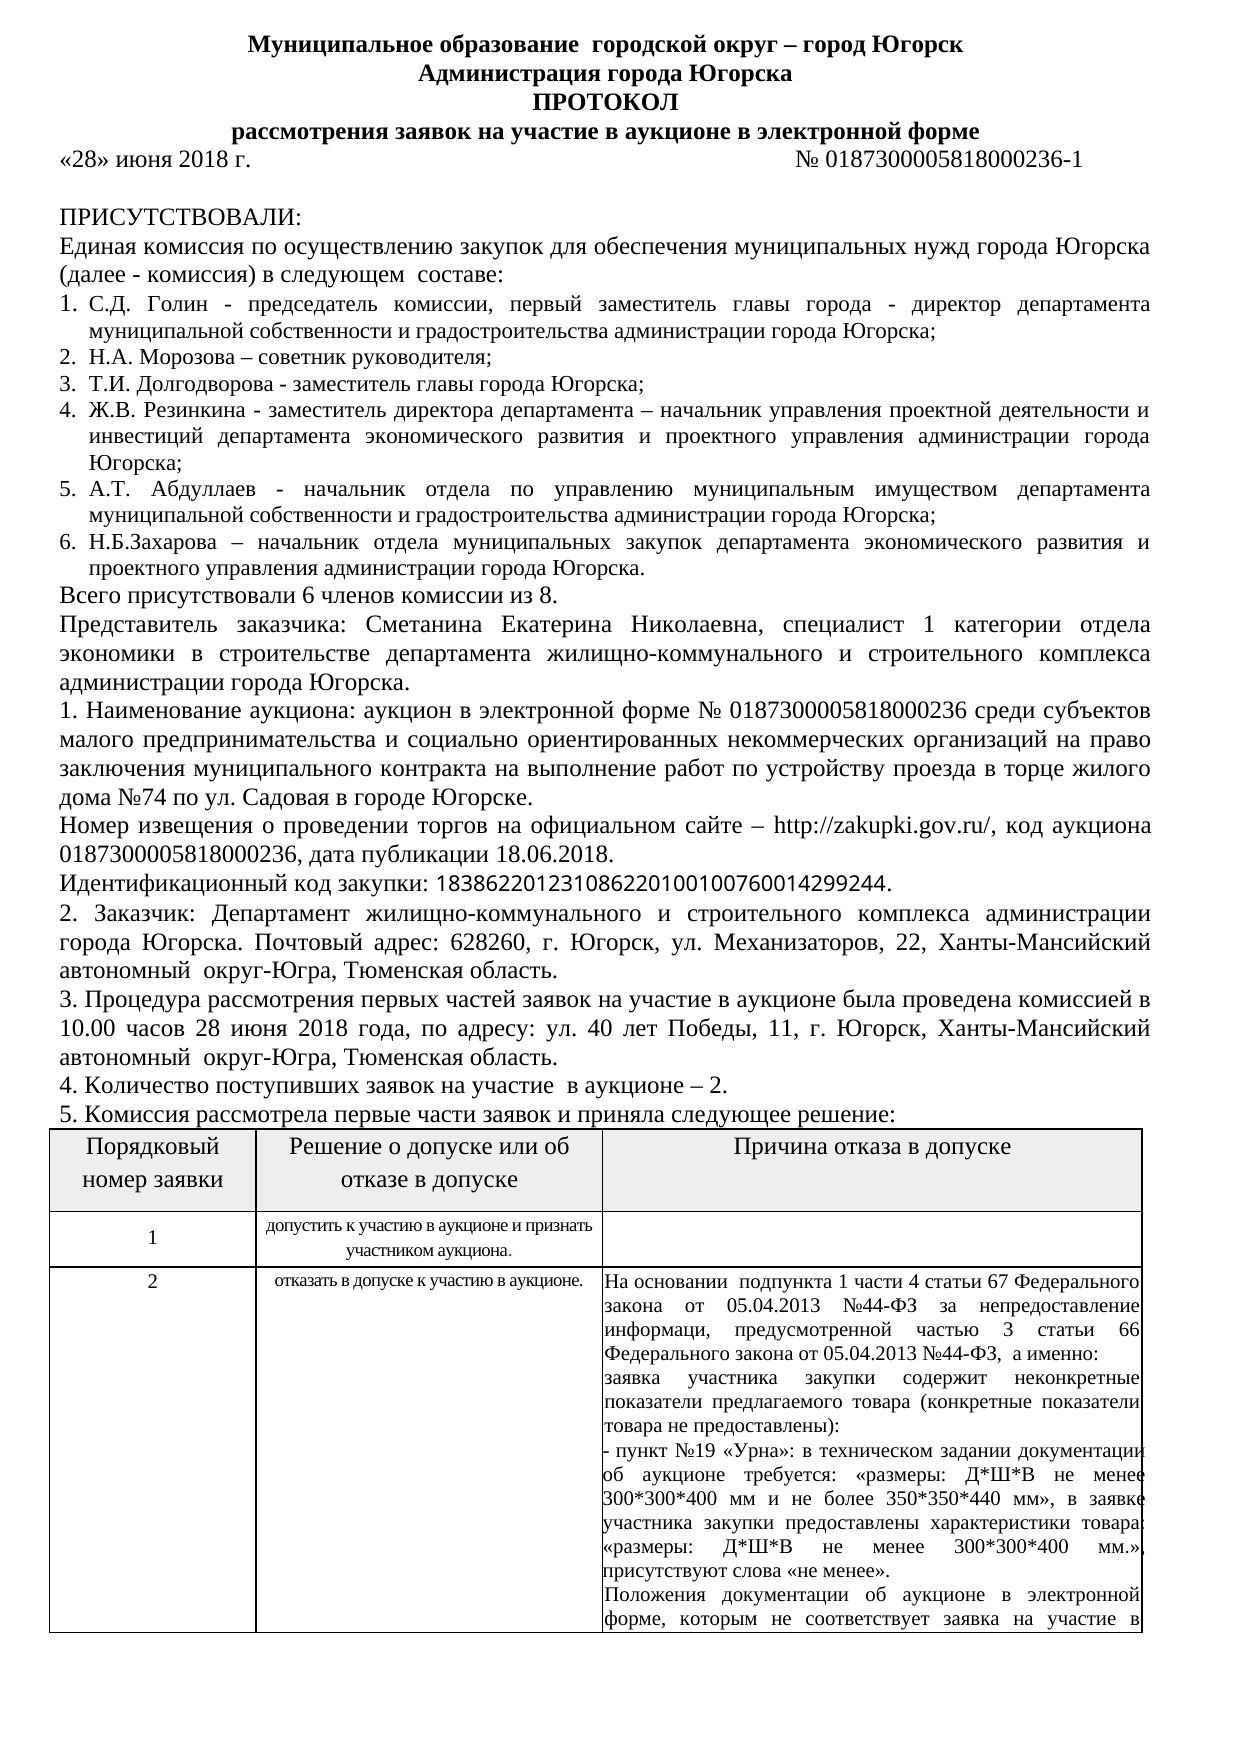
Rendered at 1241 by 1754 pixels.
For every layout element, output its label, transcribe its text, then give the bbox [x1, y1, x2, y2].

table_header Причина отказа в допуске [603, 1130, 1141, 1211]
text 3. Процедура рассмотрения первых частей заявок на участие в аукционе была проведена комиссией в 10.00 часов 28 июня 2018 года, по адресу: ул. 40 лет Победы, 11, г. Югорск, Ханты-Мансийский автономный округ-Югра, Тюменская область. [59, 984, 1152, 1070]
table_cell допустить к участию в аукционе и признать участником аукциона. [257, 1212, 602, 1266]
table_header Решение о допуске или об отказе в допуске [257, 1130, 602, 1211]
text 1. Наименование аукциона: аукцион в электронной форме № 0187300005818000236 среди субъектов малого предпринимательства и социально ориентированных некоммерческих организаций на право заключения муниципального контракта на выполнение работ по устройству проезда в торце жилого дома №74 по ул. Садовая в городе Югорске. [59, 696, 1152, 811]
text Администрация города Югорска [59, 58, 1152, 87]
list А.Т. Абдуллаев - начальник отдела по управлению муниципальным имуществом департамента муниципальной собственности и градостроительства администрации города Югорска; [59, 475, 1152, 528]
text Идентификационный код закупки: 183862201231086220100100760014299244. [59, 868, 1152, 898]
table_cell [257, 1268, 602, 1632]
list Н.А. Морозова – советник руководителя; [59, 343, 1152, 370]
text 5. Комиссия рассмотрела первые части заявок и приняла следующее решение: [59, 1099, 1152, 1128]
table_cell 1 [50, 1212, 255, 1266]
text ПРИСУТСТВОВАЛИ: [59, 202, 1152, 231]
text 4. Количество поступивших заявок на участие в аукционе – 2. [59, 1070, 1152, 1099]
list Н.Б.Захарова – начальник отдела муниципальных закупок департамента экономического развития и проектного управления администрации города Югорска. [59, 528, 1152, 581]
text Муниципальное образование городской округ – город Югорск [59, 29, 1152, 58]
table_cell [603, 1268, 1141, 1632]
text 2. Заказчик: Департамент жилищно-коммунального и строительного комплекса администрации города Югорска. Почтовый адрес: 628260, г. Югорск, ул. Механизаторов, 22, Ханты-Мансийский автономный округ-Югра, Тюменская область. [59, 898, 1152, 984]
text рассмотрения заявок на участие в аукционе в электронной форме [59, 116, 1152, 144]
text Единая комиссия по осуществлению закупок для обеспечения муниципальных нужд города Югорска (далее - комиссия) в следующем составе: [59, 231, 1152, 288]
table_cell 2 [50, 1268, 255, 1632]
text «28» июня 2018 г. № 0187300005818000236-1 [59, 144, 1152, 173]
list С.Д. Голин - председатель комиссии, первый заместитель главы города - директор департамента муниципальной собственности и градостроительства администрации города Югорска; [59, 288, 1152, 343]
list Ж.В. Резинкина - заместитель директора департамента – начальник управления проектной деятельности и инвестиций департамента экономического развития и проектного управления администрации города Югорска; [59, 396, 1152, 475]
text Всего присутствовали 6 членов комиссии из 8. [59, 581, 1152, 609]
table_cell [603, 1212, 1141, 1266]
list Т.И. Долгодворова - заместитель главы города Югорска; [59, 370, 1152, 396]
text ПРОТОКОЛ [59, 87, 1152, 116]
text Представитель заказчика: Сметанина Екатерина Николаевна, специалист 1 категории отдела экономики в строительстве департамента жилищно-коммунального и строительного комплекса администрации города Югорска. [59, 609, 1152, 696]
table_header Порядковый номер заявки [50, 1130, 255, 1211]
text Номер извещения о проведении торгов на официальном сайте – http://zakupki.gov.ru/, код аукциона 0187300005818000236, дата публикации 18.06.2018. [59, 811, 1152, 868]
